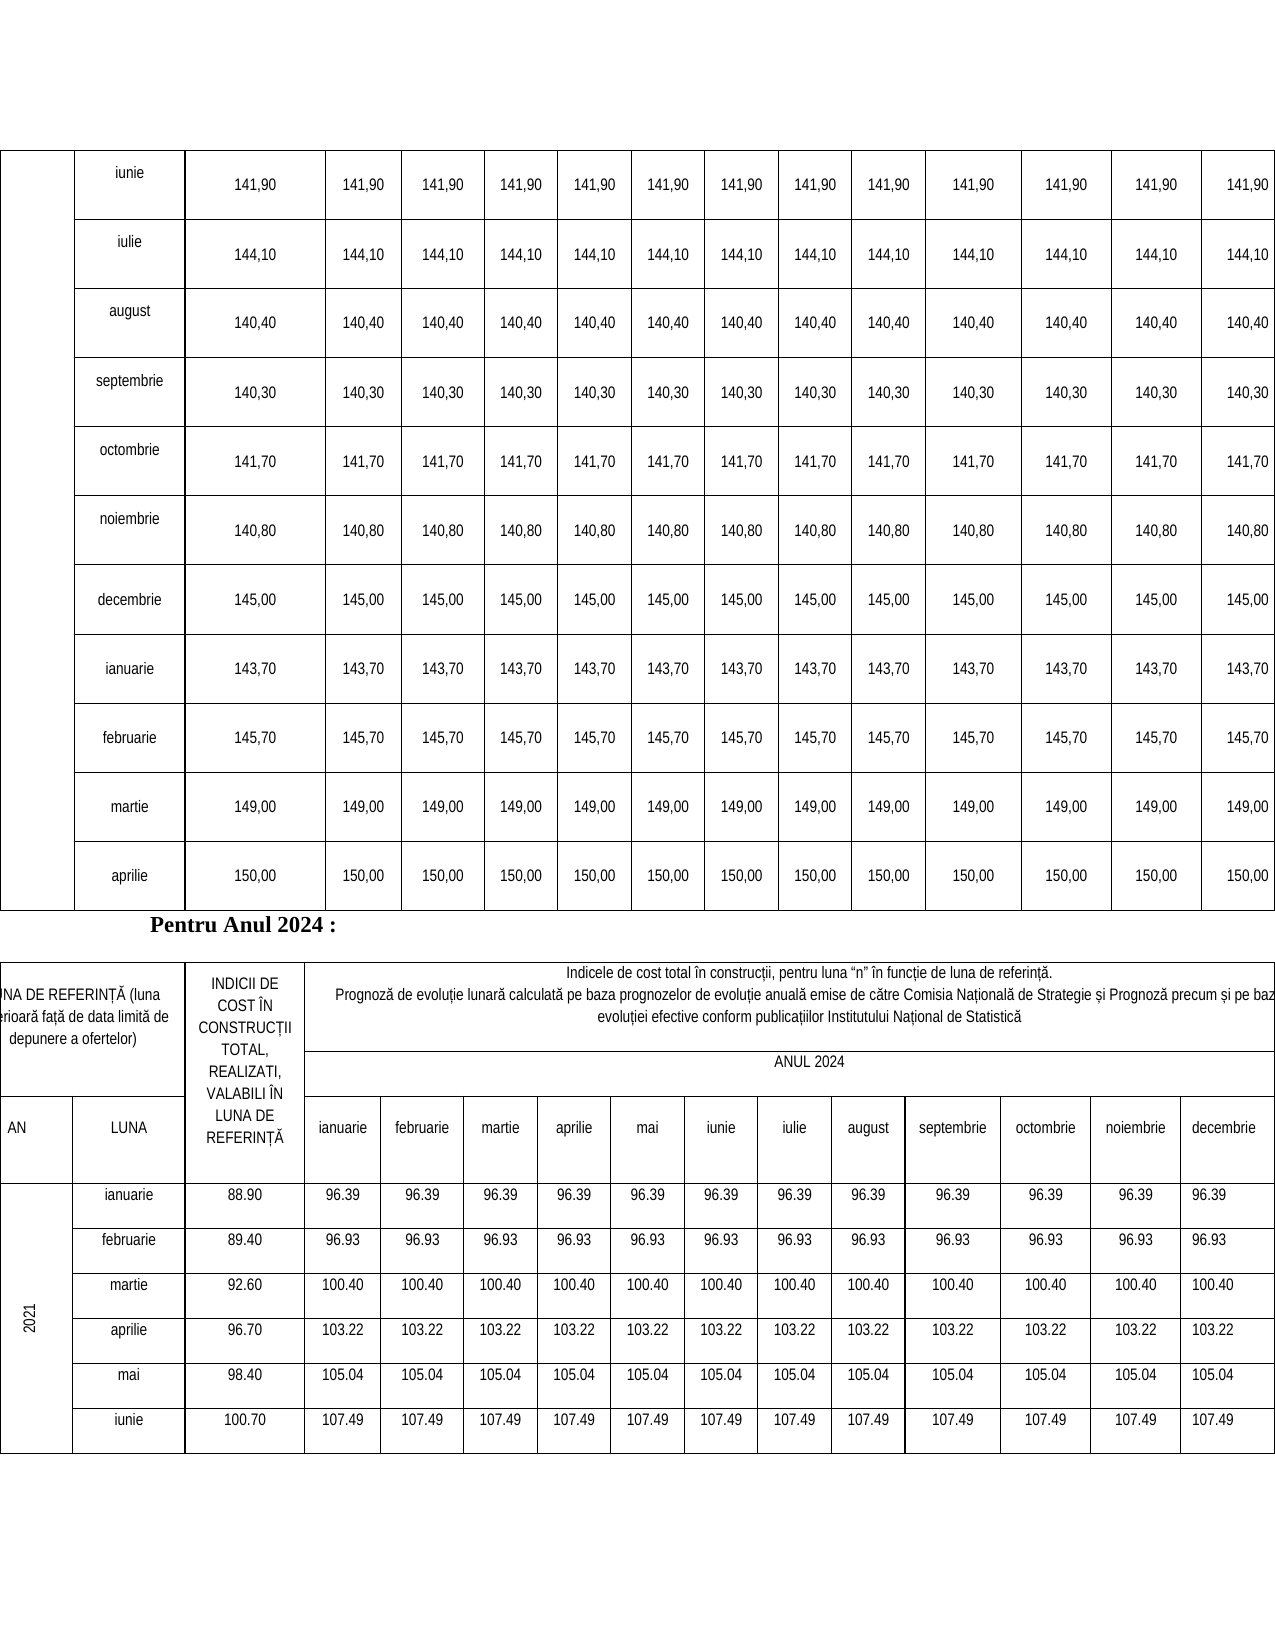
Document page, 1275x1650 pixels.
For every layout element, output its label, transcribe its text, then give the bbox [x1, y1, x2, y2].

table_cell 103.22 [381, 1319, 463, 1363]
table_cell 140,40 [1202, 289, 1274, 357]
table_cell 100.40 [758, 1274, 831, 1318]
table_cell 141,70 [485, 427, 557, 495]
table_cell aprilie [538, 1097, 610, 1183]
table_cell 144,10 [402, 220, 484, 288]
table_cell 105.04 [832, 1364, 904, 1408]
table_cell 100.40 [832, 1274, 904, 1318]
table_cell 141,90 [779, 151, 851, 219]
table_cell 103.22 [611, 1319, 684, 1363]
table_cell 103.22 [538, 1319, 610, 1363]
table_cell 150,00 [1022, 842, 1111, 910]
table_cell 149,00 [558, 773, 631, 841]
table_cell 105.04 [906, 1364, 1000, 1408]
table_cell 140,30 [852, 358, 925, 426]
table_cell 140,30 [1022, 358, 1111, 426]
table_cell martie [464, 1097, 537, 1183]
table_cell octombrie [75, 427, 184, 495]
table_cell 107.49 [1001, 1409, 1090, 1453]
table_cell 143,70 [705, 635, 778, 702]
table_cell 145,70 [402, 704, 484, 772]
table_cell 103.22 [685, 1319, 757, 1363]
table_cell 140,30 [186, 358, 325, 426]
table_cell 141,70 [1112, 427, 1201, 495]
table_cell 103.22 [832, 1319, 904, 1363]
table_cell 105.04 [1181, 1364, 1274, 1408]
table_cell 145,70 [926, 704, 1021, 772]
table_cell 140,30 [1202, 358, 1274, 426]
table_cell 103.22 [1181, 1319, 1274, 1363]
table_cell 100.70 [186, 1409, 304, 1453]
table_cell 107.49 [381, 1409, 463, 1453]
table_cell 140,30 [326, 358, 401, 426]
table_cell iunie [73, 1409, 184, 1453]
table_cell 96.70 [186, 1319, 304, 1363]
table_cell decembrie [1181, 1097, 1274, 1183]
table_cell 150,00 [558, 842, 631, 910]
table_cell 145,00 [485, 565, 557, 633]
table_cell 144,10 [1112, 220, 1201, 288]
table_cell 140,80 [779, 496, 851, 564]
table_cell octombrie [1001, 1097, 1090, 1183]
table_cell 145,70 [326, 704, 401, 772]
table_cell 105.04 [305, 1364, 380, 1408]
table_cell 145,00 [779, 565, 851, 633]
table_cell 145,70 [485, 704, 557, 772]
table_cell 145,70 [779, 704, 851, 772]
table_cell AN [1, 1097, 72, 1183]
table_cell 143,70 [558, 635, 631, 702]
table_cell 100.40 [305, 1274, 380, 1318]
table_cell 141,90 [558, 151, 631, 219]
table_cell 149,00 [186, 773, 325, 841]
table_cell 150,00 [1202, 842, 1274, 910]
table_cell februarie [75, 704, 184, 772]
table_cell ANUL 2024 [305, 1052, 1274, 1096]
table_cell 141,90 [1112, 151, 1201, 219]
table_cell 150,00 [852, 842, 925, 910]
table_cell 141,70 [186, 427, 325, 495]
table_cell 105.04 [685, 1364, 757, 1408]
table_cell 100.40 [464, 1274, 537, 1318]
table_cell 145,70 [1112, 704, 1201, 772]
table_cell 140,30 [485, 358, 557, 426]
table_cell 107.49 [1181, 1409, 1274, 1453]
table_cell 149,00 [1202, 773, 1274, 841]
table_cell 96.93 [1091, 1229, 1180, 1273]
table_cell 143,70 [779, 635, 851, 702]
table_cell 144,10 [705, 220, 778, 288]
table_cell 143,70 [1022, 635, 1111, 702]
table_cell 140,40 [926, 289, 1021, 357]
table_cell aprilie [73, 1319, 184, 1363]
table_cell 96.93 [832, 1229, 904, 1273]
table_cell 105.04 [381, 1364, 463, 1408]
table_cell 145,00 [926, 565, 1021, 633]
table_cell 100.40 [685, 1274, 757, 1318]
table_cell 140,80 [705, 496, 778, 564]
table_cell 96.39 [832, 1184, 904, 1228]
table_cell 143,70 [1202, 635, 1274, 702]
table_cell 100.40 [1091, 1274, 1180, 1318]
table_cell 92.60 [186, 1274, 304, 1318]
table_cell 96.39 [464, 1184, 537, 1228]
table_cell 107.49 [685, 1409, 757, 1453]
table_cell 150,00 [926, 842, 1021, 910]
table_cell 140,40 [632, 289, 704, 357]
table_cell septembrie [906, 1097, 1000, 1183]
table_cell 150,00 [705, 842, 778, 910]
table_cell 149,00 [779, 773, 851, 841]
table_cell 143,70 [186, 635, 325, 702]
table_cell 96.93 [1001, 1229, 1090, 1273]
table_cell 141,70 [1202, 427, 1274, 495]
table_cell 145,00 [1022, 565, 1111, 633]
table_cell 96.39 [305, 1184, 380, 1228]
table_cell 150,00 [485, 842, 557, 910]
table_cell 140,30 [558, 358, 631, 426]
table_cell februarie [73, 1229, 184, 1273]
table_cell 141,90 [186, 151, 325, 219]
table_cell 140,40 [326, 289, 401, 357]
table_cell 105.04 [538, 1364, 610, 1408]
table_cell 100.40 [381, 1274, 463, 1318]
table_cell 96.93 [381, 1229, 463, 1273]
table_cell martie [73, 1274, 184, 1318]
table_cell 140,80 [926, 496, 1021, 564]
table_cell 143,70 [402, 635, 484, 702]
table_cell 145,70 [558, 704, 631, 772]
table_cell 107.49 [305, 1409, 380, 1453]
table_cell 140,30 [402, 358, 484, 426]
table_cell decembrie [75, 565, 184, 633]
table_cell 103.22 [906, 1319, 1000, 1363]
table_cell 103.22 [758, 1319, 831, 1363]
table_cell 100.40 [1181, 1274, 1274, 1318]
text Pentru Anul 2024 : [150, 911, 1125, 937]
table_cell aprilie [75, 842, 184, 910]
table_cell 141,90 [402, 151, 484, 219]
table_cell 144,10 [852, 220, 925, 288]
table_cell 96.93 [464, 1229, 537, 1273]
table_cell 141,70 [779, 427, 851, 495]
table_cell 145,70 [1202, 704, 1274, 772]
table_cell 141,70 [326, 427, 401, 495]
table_cell 140,80 [485, 496, 557, 564]
table_cell 105.04 [611, 1364, 684, 1408]
table_cell 96.39 [758, 1184, 831, 1228]
table_cell 140,80 [326, 496, 401, 564]
table_cell 107.49 [832, 1409, 904, 1453]
table_cell 96.39 [538, 1184, 610, 1228]
table_cell 103.22 [1091, 1319, 1180, 1363]
table_cell august [75, 289, 184, 357]
table_cell 149,00 [1022, 773, 1111, 841]
table_cell 143,70 [1112, 635, 1201, 702]
table_cell iunie [75, 151, 184, 219]
table_cell 140,80 [402, 496, 484, 564]
table_cell 140,40 [1022, 289, 1111, 357]
table_cell 140,30 [1112, 358, 1201, 426]
table_cell 140,40 [402, 289, 484, 357]
table_cell 140,40 [558, 289, 631, 357]
table_cell 145,00 [1202, 565, 1274, 633]
table_cell 141,70 [632, 427, 704, 495]
table_cell 145,00 [852, 565, 925, 633]
table_cell 107.49 [758, 1409, 831, 1453]
table_cell 141,90 [705, 151, 778, 219]
table_cell 143,70 [926, 635, 1021, 702]
table_cell 103.22 [464, 1319, 537, 1363]
table_cell 145,00 [402, 565, 484, 633]
table_cell 100.40 [538, 1274, 610, 1318]
table_cell 141,90 [926, 151, 1021, 219]
table_cell noiembrie [1091, 1097, 1180, 1183]
table_cell 105.04 [1001, 1364, 1090, 1408]
table_cell 140,40 [1112, 289, 1201, 357]
table_cell 107.49 [464, 1409, 537, 1453]
table_cell 144,10 [1202, 220, 1274, 288]
table_cell 140,30 [705, 358, 778, 426]
table_cell iunie [685, 1097, 757, 1183]
table_cell 96.93 [685, 1229, 757, 1273]
table_header INDICII DE COST ÎN CONSTRUCȚII TOTAL, REALIZATI, VALABILI ÎN LUNA DE REFERINȚĂ [186, 963, 304, 1183]
table_cell 145,70 [632, 704, 704, 772]
table_cell 141,70 [852, 427, 925, 495]
table_cell 145,00 [186, 565, 325, 633]
table_cell 143,70 [485, 635, 557, 702]
table_cell 143,70 [632, 635, 704, 702]
table_cell 103.22 [305, 1319, 380, 1363]
table_cell 144,10 [632, 220, 704, 288]
table_cell 100.40 [906, 1274, 1000, 1318]
table_cell 96.39 [906, 1184, 1000, 1228]
table_cell 150,00 [1112, 842, 1201, 910]
table_cell 145,00 [705, 565, 778, 633]
table_cell 96.39 [381, 1184, 463, 1228]
table_cell 145,00 [632, 565, 704, 633]
table_cell 145,00 [558, 565, 631, 633]
table_cell 140,80 [1202, 496, 1274, 564]
table_cell 150,00 [326, 842, 401, 910]
table_cell ianuarie [73, 1184, 184, 1228]
table_cell 105.04 [1091, 1364, 1180, 1408]
table_cell ianuarie [75, 635, 184, 702]
table_cell noiembrie [75, 496, 184, 564]
table_cell 145,70 [1022, 704, 1111, 772]
table_cell 105.04 [464, 1364, 537, 1408]
table_cell februarie [381, 1097, 463, 1183]
table_cell 140,80 [852, 496, 925, 564]
table_cell 96.39 [1181, 1184, 1274, 1228]
table_cell iulie [75, 220, 184, 288]
table_cell 145,70 [705, 704, 778, 772]
table_cell 96.93 [758, 1229, 831, 1273]
table_cell 144,10 [779, 220, 851, 288]
table_cell 140,80 [632, 496, 704, 564]
table_cell 144,10 [926, 220, 1021, 288]
table_cell 149,00 [402, 773, 484, 841]
table_cell 141,90 [326, 151, 401, 219]
table_cell 145,00 [1112, 565, 1201, 633]
table_cell 140,30 [926, 358, 1021, 426]
table_cell 96.93 [1181, 1229, 1274, 1273]
table_header Indicele de cost total în construcții, pentru luna “n” în funcție de luna de referință. Prognoză de evoluție lunară calculată pe baza prognozelor de evoluție anuală emise de către Comisia Națională de Strategie și Prognoză precum și pe baza evoluției efective conform publicațiilor Institutului Național de Statistică [305, 963, 1274, 1051]
table_cell 150,00 [402, 842, 484, 910]
table_cell iulie [758, 1097, 831, 1183]
table_cell 141,90 [1022, 151, 1111, 219]
table_cell septembrie [75, 358, 184, 426]
table_cell 2021 [1, 1184, 72, 1453]
table_cell 141,70 [558, 427, 631, 495]
table_cell 140,40 [852, 289, 925, 357]
table_cell 144,10 [326, 220, 401, 288]
table_cell 144,10 [485, 220, 557, 288]
table_cell 140,40 [186, 289, 325, 357]
table_cell 140,80 [558, 496, 631, 564]
table_cell 141,70 [1022, 427, 1111, 495]
table_cell 107.49 [538, 1409, 610, 1453]
table_cell 149,00 [485, 773, 557, 841]
table_cell 140,30 [632, 358, 704, 426]
table_cell 145,00 [326, 565, 401, 633]
table_cell 105.04 [758, 1364, 831, 1408]
table_cell 140,40 [485, 289, 557, 357]
table_cell 96.39 [611, 1184, 684, 1228]
table_cell 144,10 [558, 220, 631, 288]
table_cell 143,70 [852, 635, 925, 702]
table_cell 141,90 [632, 151, 704, 219]
table_cell 140,80 [186, 496, 325, 564]
table_cell 141,90 [1202, 151, 1274, 219]
table_cell 149,00 [326, 773, 401, 841]
table_cell 140,40 [705, 289, 778, 357]
table_cell 96.39 [1001, 1184, 1090, 1228]
table_header LUNA DE REFERINȚĂ (luna anterioară față de data limită de depunere a ofertelor) [1, 963, 184, 1096]
table_cell 89.40 [186, 1229, 304, 1273]
table_cell 98.40 [186, 1364, 304, 1408]
table_cell ianuarie [305, 1097, 380, 1183]
table_cell 149,00 [926, 773, 1021, 841]
table_cell 141,90 [485, 151, 557, 219]
table_cell 96.93 [611, 1229, 684, 1273]
table_cell 141,70 [705, 427, 778, 495]
table_cell 149,00 [852, 773, 925, 841]
table_cell 145,70 [186, 704, 325, 772]
table_cell 96.39 [685, 1184, 757, 1228]
table_cell 144,10 [186, 220, 325, 288]
table_cell 140,80 [1022, 496, 1111, 564]
table_cell 140,30 [779, 358, 851, 426]
table_cell august [832, 1097, 904, 1183]
table_cell 107.49 [1091, 1409, 1180, 1453]
table_cell 141,90 [852, 151, 925, 219]
table_cell 107.49 [906, 1409, 1000, 1453]
table_cell 149,00 [705, 773, 778, 841]
table_cell 143,70 [326, 635, 401, 702]
table_cell 140,40 [779, 289, 851, 357]
table_cell 144,10 [1022, 220, 1111, 288]
table_cell 96.93 [538, 1229, 610, 1273]
table_cell LUNA [73, 1097, 184, 1183]
table_cell mai [73, 1364, 184, 1408]
table_cell 96.39 [1091, 1184, 1180, 1228]
table_cell 145,70 [852, 704, 925, 772]
table_cell 149,00 [632, 773, 704, 841]
table_cell 141,70 [402, 427, 484, 495]
table_cell 150,00 [186, 842, 325, 910]
table_cell 100.40 [1001, 1274, 1090, 1318]
table_cell 96.93 [305, 1229, 380, 1273]
table_cell 107.49 [611, 1409, 684, 1453]
table_cell 141,70 [926, 427, 1021, 495]
table_cell mai [611, 1097, 684, 1183]
table_cell 103.22 [1001, 1319, 1090, 1363]
table_cell 100.40 [611, 1274, 684, 1318]
table_cell 88.90 [186, 1184, 304, 1228]
table_cell 96.93 [906, 1229, 1000, 1273]
table_cell 150,00 [632, 842, 704, 910]
table_cell 149,00 [1112, 773, 1201, 841]
table_cell 150,00 [779, 842, 851, 910]
table_cell martie [75, 773, 184, 841]
table_cell 140,80 [1112, 496, 1201, 564]
